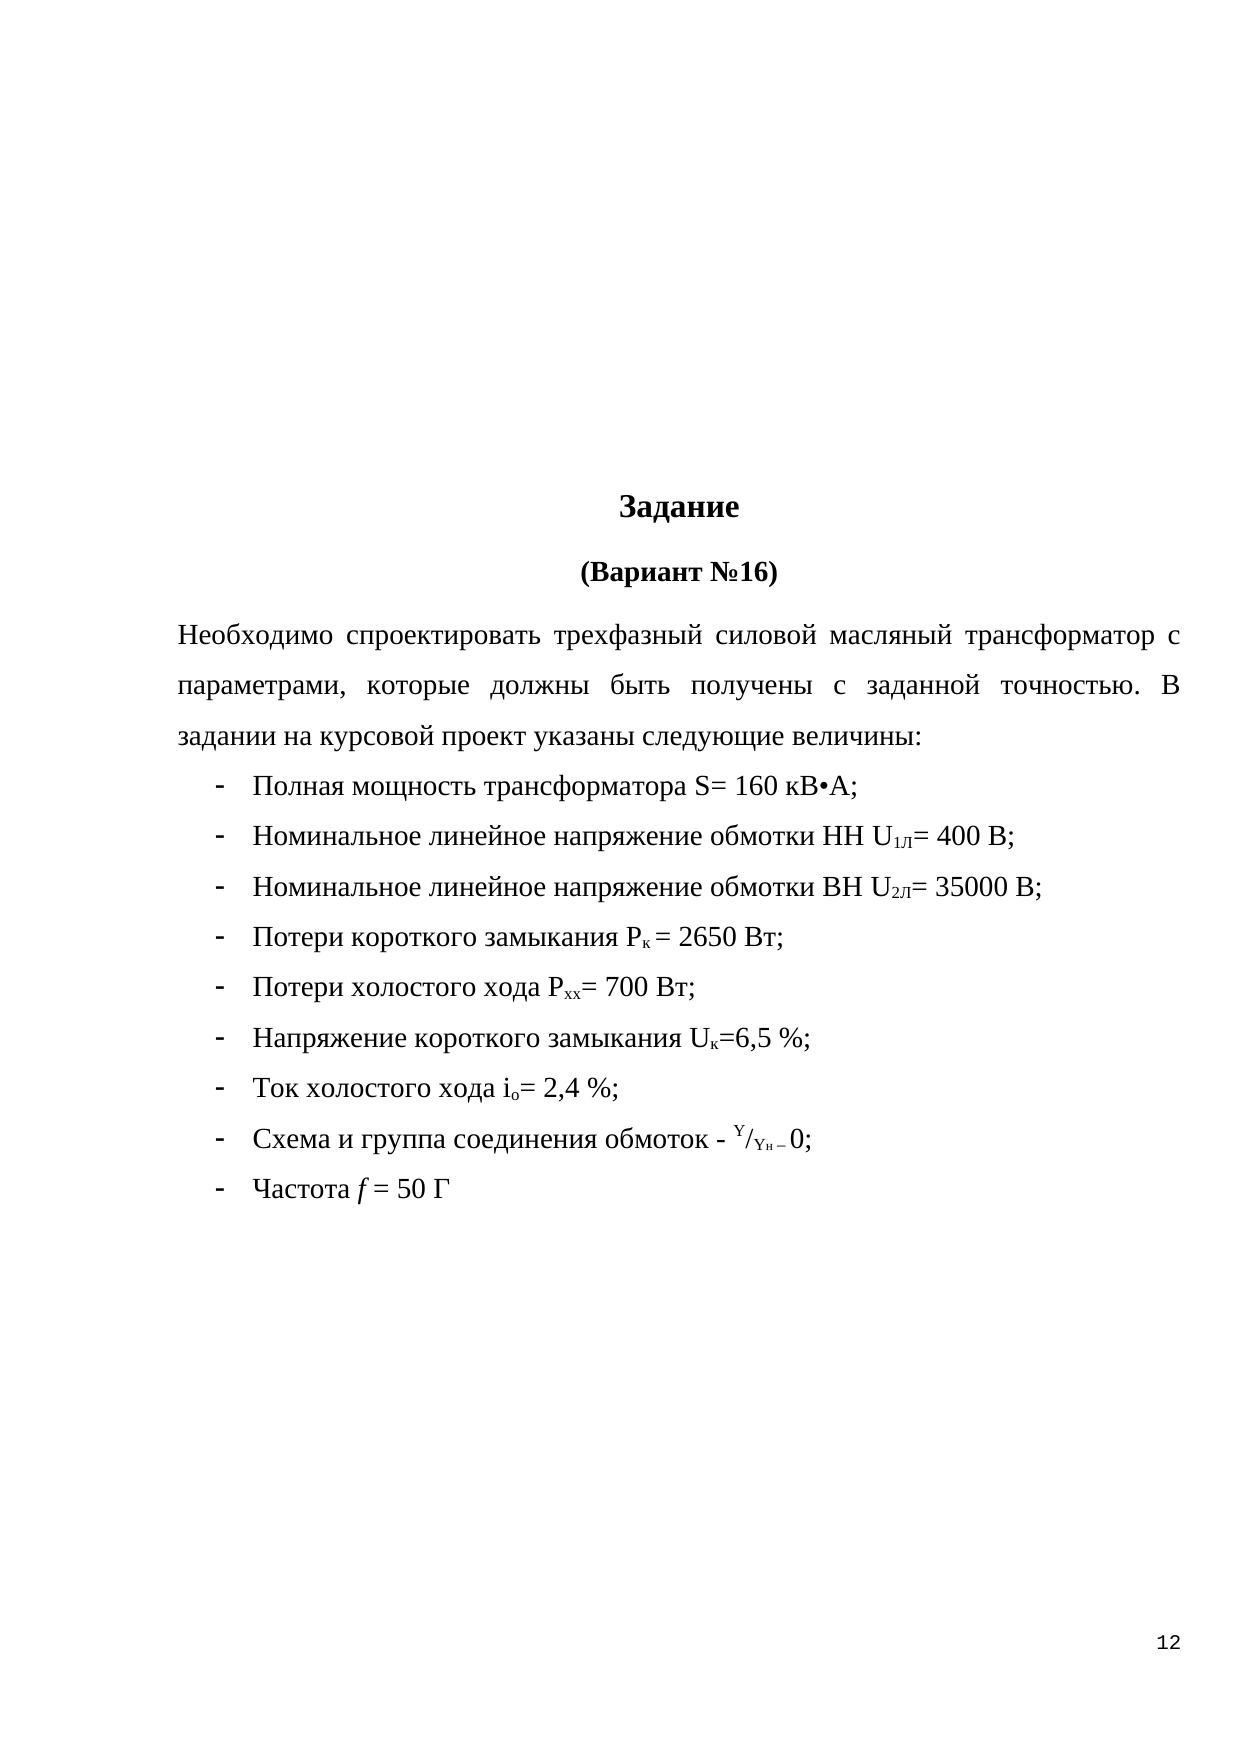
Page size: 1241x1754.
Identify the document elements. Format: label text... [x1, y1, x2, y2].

list Номинальное линейное напряжение обмотки ВН U2Л= 35000 В; [215, 869, 1181, 902]
list Напряжение короткого замыкания Uк=6,5 %; [215, 1020, 1181, 1054]
list Ток холостого хода io= 2,4 %; [215, 1070, 1181, 1104]
list Потери короткого замыкания Рк = 2650 Вт; [215, 919, 1181, 953]
text (Вариант №16) [177, 554, 1181, 588]
list Полная мощность трансформатора S= 160 кВ•А; [215, 768, 1181, 802]
list Номинальное линейное напряжение обмотки НН U1Л= 400 В; [215, 818, 1181, 852]
list Потери холостого хода Рхх= 700 Вт; [215, 969, 1181, 1003]
text Задание [177, 487, 1181, 525]
list Схема и группа соединения обмоток - Ү/Yн – 0; [215, 1121, 1181, 1154]
text Необходимо спроектировать трехфазный силовой масляный трансформатор с параметрами, которые должны быть получены с заданной точностью. В задании на курсовой проект указаны следующие величины: [177, 617, 1181, 751]
list Частота f = 50 Г [215, 1171, 1181, 1205]
